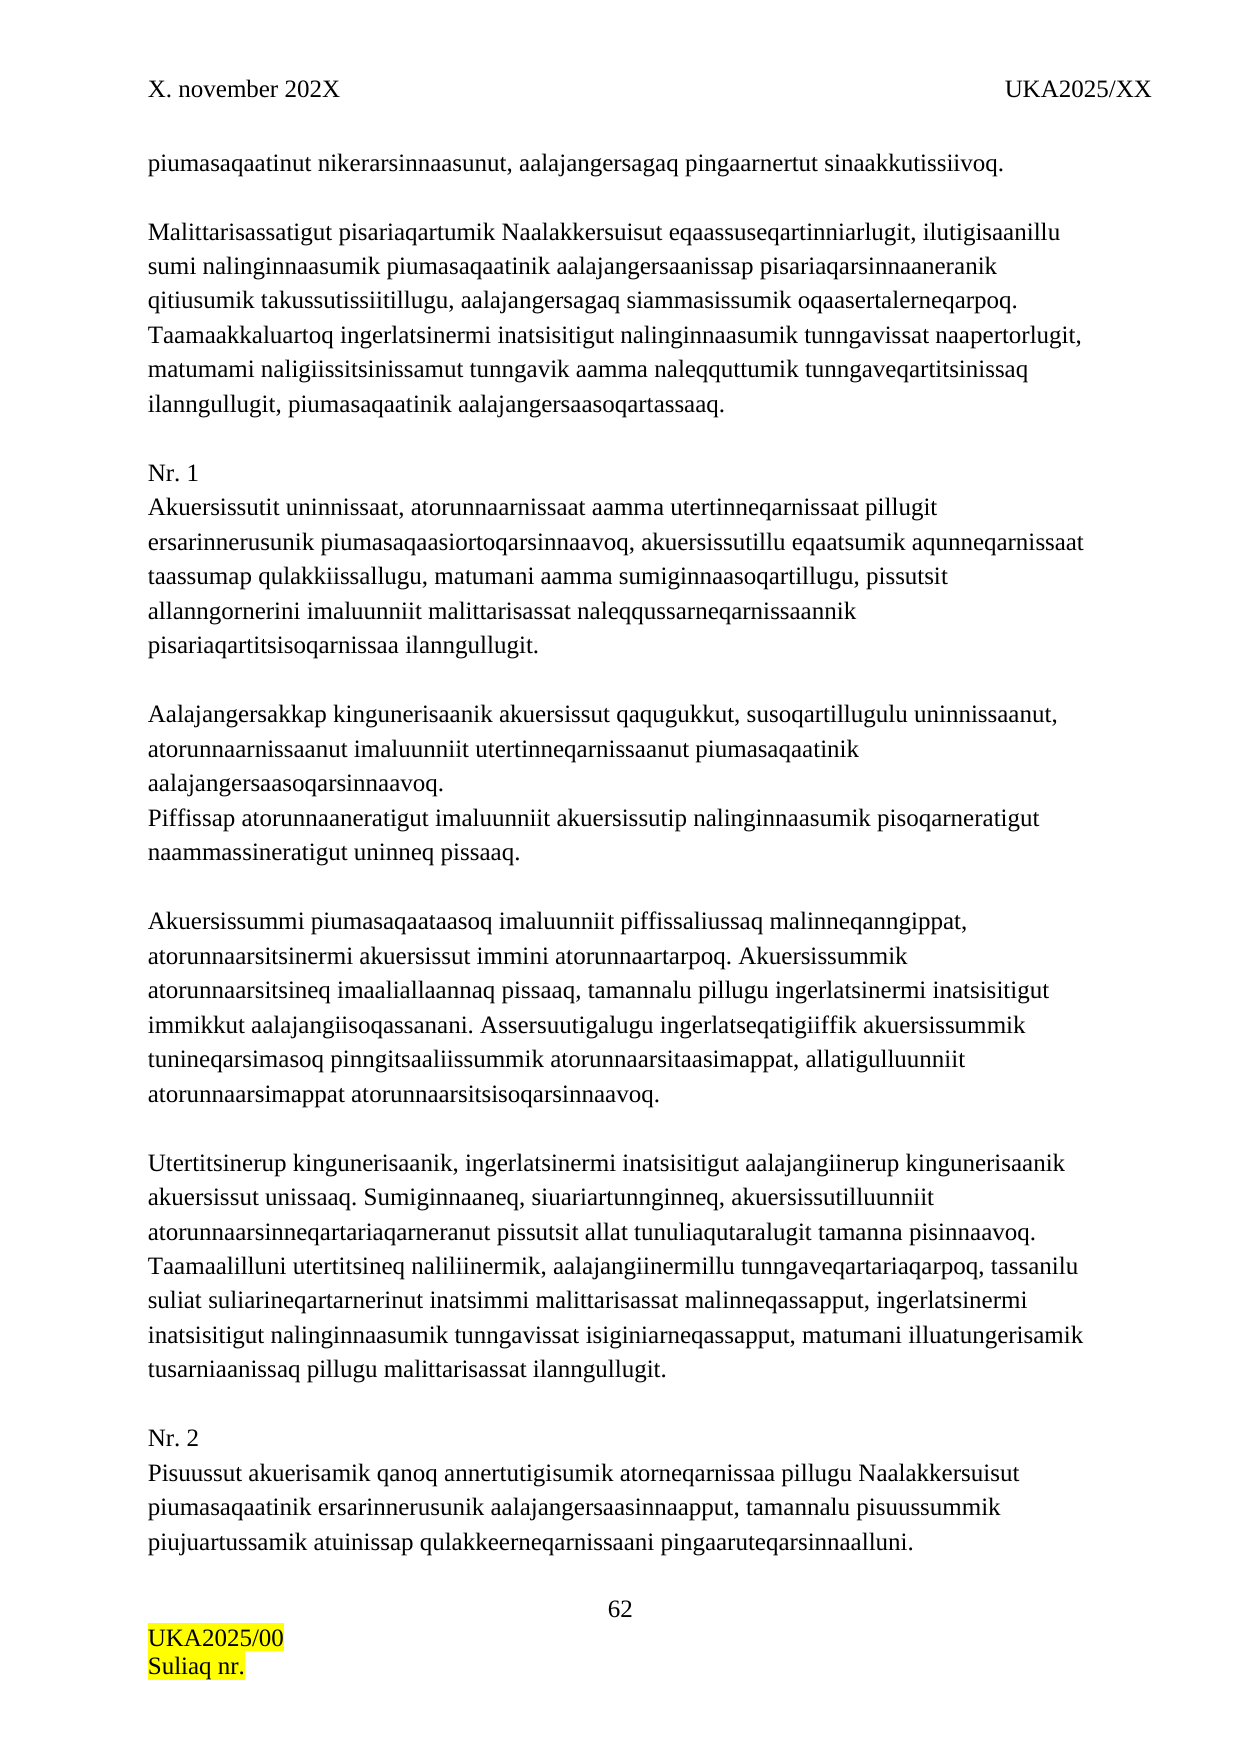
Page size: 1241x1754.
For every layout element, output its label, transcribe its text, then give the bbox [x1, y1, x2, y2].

text Malittarisassatigut pisariaqartumik Naalakkersuisut eqaassuseqartinniarlugit, ilutigisaanillu sumi nalinginnaasumik piumasaqaatinik aalajangersaanissap pisariaqarsinnaaneranik qitiusumik takussutissiitillugu, aalajangersagaq siammasissumik oqaasertalerneqarpoq. Taamaakkaluartoq ingerlatsinermi inatsisitigut nalinginnaasumik tunngavissat naapertorlugit, matumami naligiissitsinissamut tunngavik aamma naleqquttumik tunngaveqartitsinissaq ilanngullugit, piumasaqaatinik aalajangersaasoqartassaaq. [148, 217, 1092, 418]
text Akuersissummi piumasaqaataasoq imaluunniit piffissaliussaq malinneqanngippat, atorunnaarsitsinermi akuersissut immini atorunnaartarpoq. Akuersissummik atorunnaarsitsineq imaaliallaannaq pissaaq, tamannalu pillugu ingerlatsinermi inatsisitigut immikkut aalajangiisoqassanani. Assersuutigalugu ingerlatseqatigiiffik akuersissummik tunineqarsimasoq pinngitsaaliissummik atorunnaarsitaasimappat, allatigulluunniit atorunnaarsimappat atorunnaarsitsisoqarsinnaavoq. [148, 906, 1092, 1107]
text Nr. 1 [148, 458, 1092, 487]
text Piffissap atorunnaaneratigut imaluunniit akuersissutip nalinginnaasumik pisoqarneratigut naammassineratigut uninneq pissaaq. [148, 803, 1092, 866]
text Utertitsinerup kingunerisaanik, ingerlatsinermi inatsisitigut aalajangiinerup kingunerisaanik akuersissut unissaaq. Sumiginnaaneq, siuariartunnginneq, akuersissutilluunniit atorunnaarsinneqartariaqarneranut pissutsit allat tunuliaqutaralugit tamanna pisinnaavoq. Taamaalilluni utertitsineq naliliinermik, aalajangiinermillu tunngaveqartariaqarpoq, tassanilu suliat suliarineqartarnerinut inatsimmi malittarisassat malinneqassapput, ingerlatsinermi inatsisitigut nalinginnaasumik tunngavissat isiginiarneqassapput, matumani illuatungerisamik tusarniaanissaq pillugu malittarisassat ilanngullugit. [148, 1148, 1092, 1383]
text Nr. 2 [148, 1423, 1092, 1452]
text Akuersissutit uninnissaat, atorunnaarnissaat aamma utertinneqarnissaat pillugit ersarinnerusunik piumasaqaasiortoqarsinnaavoq, akuersissutillu eqaatsumik aqunneqarnissaat taassumap qulakkiissallugu, matumani aamma sumiginnaasoqartillugu, pissutsit allanngornerini imaluunniit malittarisassat naleqqussarneqarnissaannik pisariaqartitsisoqarnissaa ilanngullugit. [148, 492, 1092, 659]
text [148, 148, 1092, 211]
text Aalajangersakkap kingunerisaanik akuersissut qaqugukkut, susoqartillugulu uninnissaanut, atorunnaarnissaanut imaluunniit utertinneqarnissaanut piumasaqaatinik aalajangersaasoqarsinnaavoq. [148, 699, 1092, 797]
text Pisuussut akuerisamik qanoq annertutigisumik atorneqarnissaa pillugu Naalakkersuisut piumasaqaatinik ersarinnerusunik aalajangersaasinnaapput, tamannalu pisuussummik piujuartussamik atuinissap qulakkeerneqarnissaani pingaaruteqarsinnaalluni. [148, 1458, 1092, 1556]
